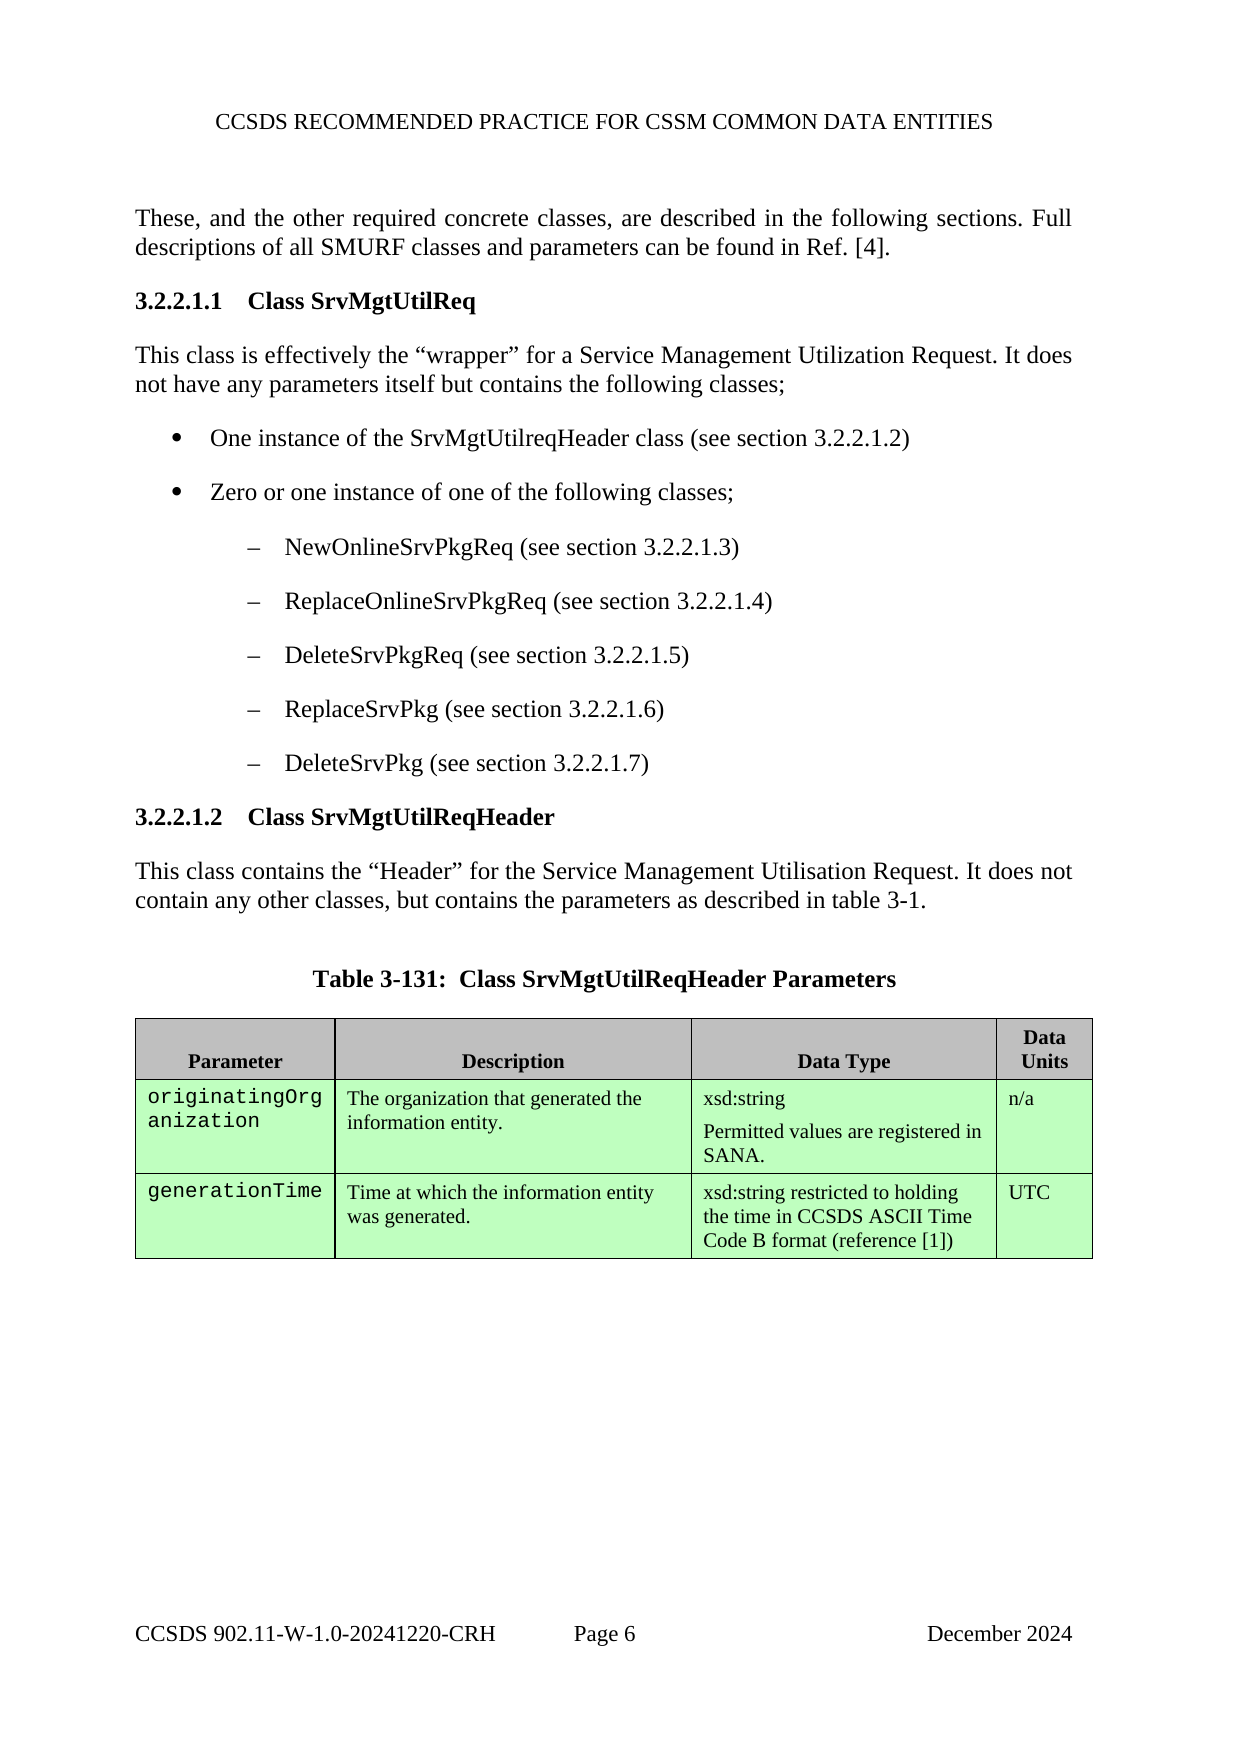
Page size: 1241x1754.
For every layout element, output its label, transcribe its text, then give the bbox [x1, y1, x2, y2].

table_header Parameter [136, 1019, 334, 1079]
table_cell originatingOrganization [136, 1080, 334, 1173]
title Table 3-1 : Class SrvMgtUtilReqHeader Parameters [135, 964, 1074, 993]
table_header Description [336, 1019, 691, 1079]
list ReplaceSrvPkg (see section 3.2.2.1.6) [247, 694, 1074, 723]
table_cell xsd:string Permitted values are registered in SANA. [692, 1080, 996, 1173]
list DeleteSrvPkg (see section 3.2.2.1.7) [247, 748, 1074, 777]
table_cell generationTime [136, 1174, 334, 1258]
table_cell The organization that generated the information entity. [336, 1080, 691, 1173]
list Zero or one instance of one of the following classes; [172, 477, 1074, 506]
subtitle Class SrvMgtUtilReqHeader [135, 802, 1074, 831]
text This class contains the “Header” for the Service Management Utilisation Request. It does not contain any other classes, but contains the parameters as described in table 3-1. [135, 856, 1074, 914]
list DeleteSrvPkgReq (see section 3.2.2.1.5) [247, 639, 1074, 669]
list NewOnlineSrvPkgReq (see section 3.2.2.1.3) [247, 531, 1074, 560]
table_header Data Type [692, 1019, 996, 1079]
subtitle Class SrvMgtUtilReq [135, 286, 1074, 314]
table_header Data Units [997, 1019, 1092, 1079]
table_cell UTC [997, 1174, 1092, 1258]
table_cell Time at which the information entity was generated. [336, 1174, 691, 1258]
text This class is effectively the “wrapper” for a Service Management Utilization Request. It does not have any parameters itself but contains the following classes; [135, 339, 1074, 398]
list ReplaceOnlineSrvPkgReq (see section 3.2.2.1.4) [247, 585, 1074, 614]
list One instance of the SrvMgtUtilreqHeader class (see section 3.2.2.1.2) [172, 423, 1074, 452]
table_cell n/a [997, 1080, 1092, 1173]
table_cell xsd:string restricted to holding the time in CCSDS ASCII Time Code B format (reference [1]) [692, 1174, 996, 1258]
text These, and the other required concrete classes, are described in the following sections. Full descriptions of all SMURF classes and parameters can be found in Ref. [4]. [135, 202, 1074, 261]
